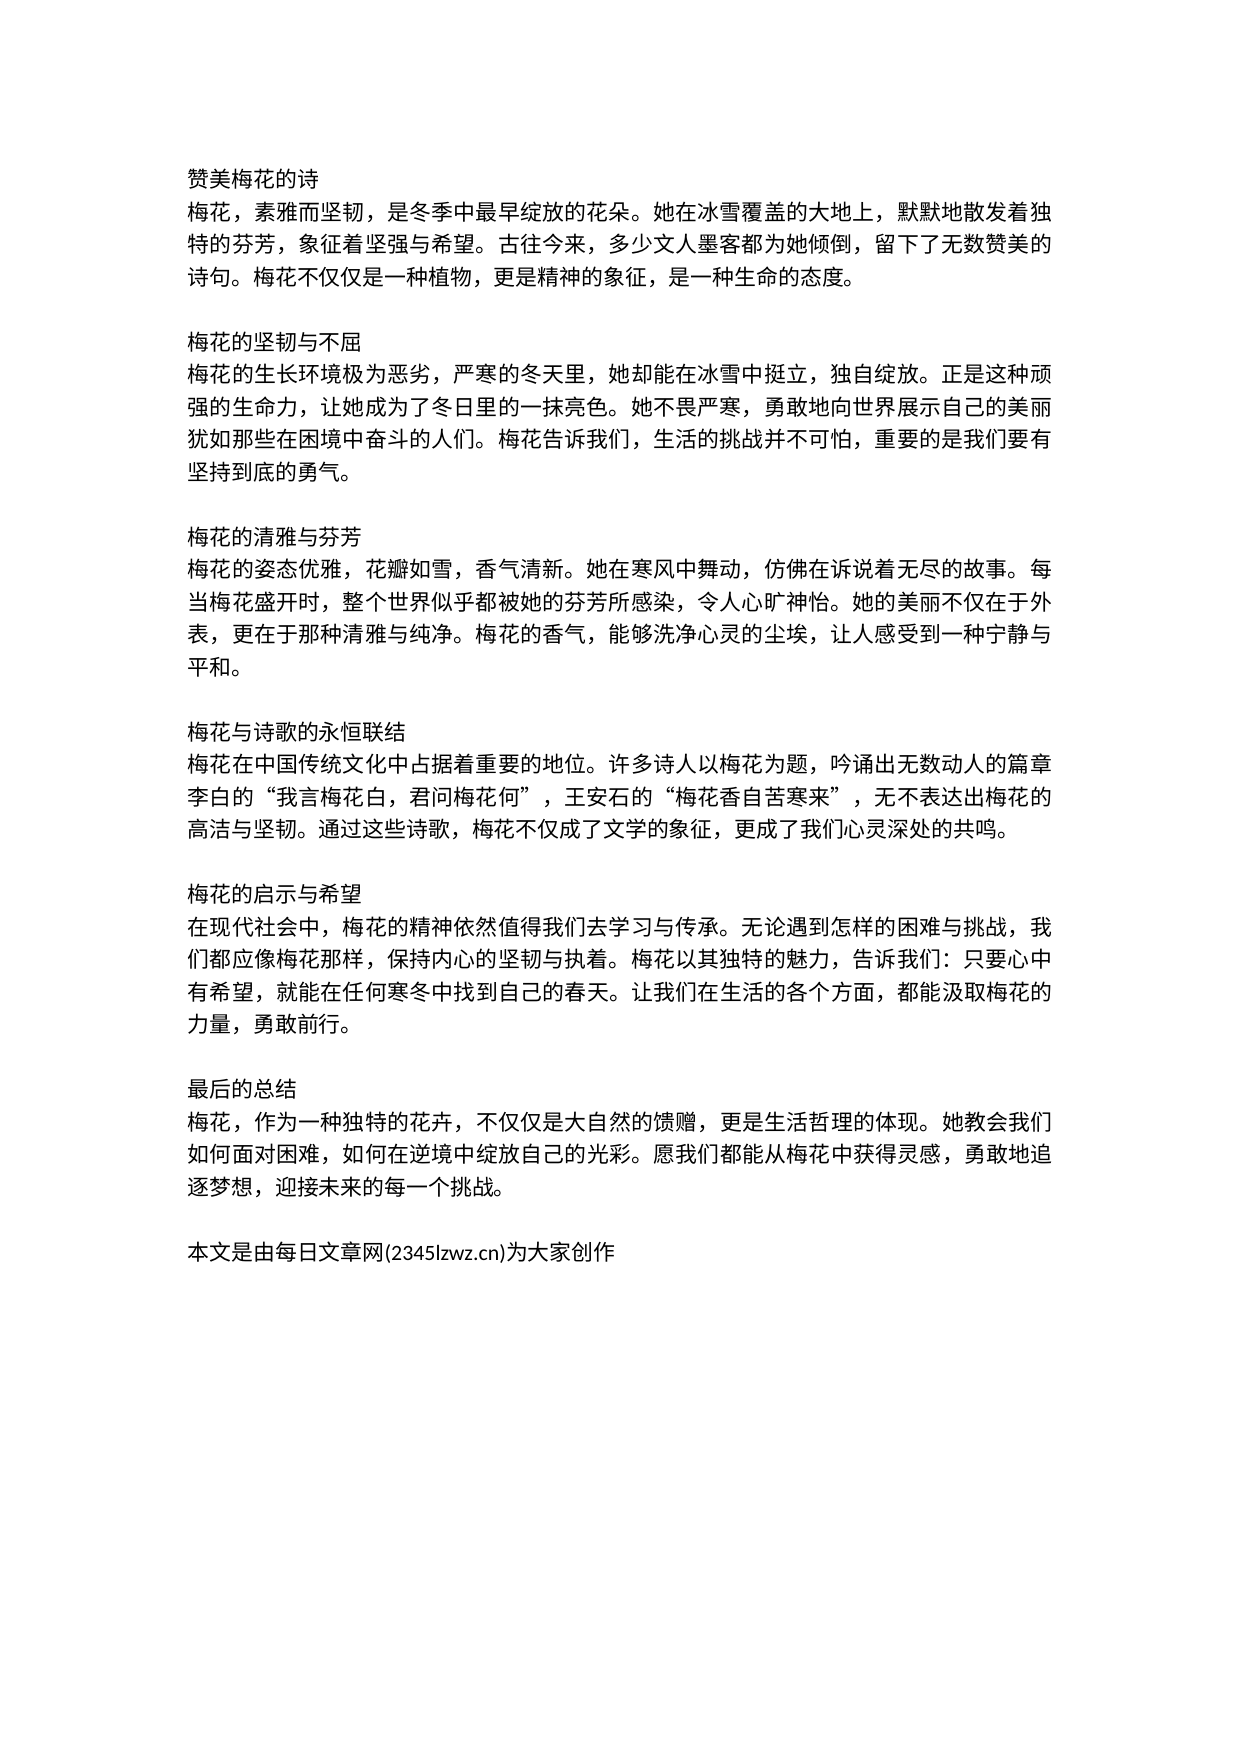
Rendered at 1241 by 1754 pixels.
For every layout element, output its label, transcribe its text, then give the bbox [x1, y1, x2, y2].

text 赞美梅花的诗 [187, 162, 1053, 194]
text 梅花，作为一种独特的花卉，不仅仅是大自然的馈赠，更是生活哲理的体现。她教会我们如何面对困难，如何在逆境中绽放自己的光彩。愿我们都能从梅花中获得灵感，勇敢地追逐梦想，迎接未来的每一个挑战。 [187, 1104, 1053, 1202]
text 最后的总结 [187, 1072, 1053, 1104]
text 梅花的生长环境极为恶劣，严寒的冬天里，她却能在冰雪中挺立，独自绽放。正是这种顽强的生命力，让她成为了冬日里的一抹亮色。她不畏严寒，勇敢地向世界展示自己的美丽，犹如那些在困境中奋斗的人们。梅花告诉我们，生活的挑战并不可怕，重要的是我们要有坚持到底的勇气。 [187, 357, 1053, 487]
text 梅花的坚韧与不屈 [187, 324, 1053, 357]
text 本文是由每日文章网(2345lzwz.cn)为大家创作 [187, 1234, 1053, 1267]
text 梅花在中国传统文化中占据着重要的地位。许多诗人以梅花为题，吟诵出无数动人的篇章。李白的“我言梅花白，君问梅花何”，王安石的“梅花香自苦寒来”，无不表达出梅花的高洁与坚韧。通过这些诗歌，梅花不仅成了文学的象征，更成了我们心灵深处的共鸣。 [187, 747, 1053, 844]
text 在现代社会中，梅花的精神依然值得我们去学习与传承。无论遇到怎样的困难与挑战，我们都应像梅花那样，保持内心的坚韧与执着。梅花以其独特的魅力，告诉我们：只要心中有希望，就能在任何寒冬中找到自己的春天。让我们在生活的各个方面，都能汲取梅花的力量，勇敢前行。 [187, 909, 1053, 1039]
text 梅花与诗歌的永恒联结 [187, 714, 1053, 747]
text 梅花的姿态优雅，花瓣如雪，香气清新。她在寒风中舞动，仿佛在诉说着无尽的故事。每当梅花盛开时，整个世界似乎都被她的芬芳所感染，令人心旷神怡。她的美丽不仅在于外表，更在于那种清雅与纯净。梅花的香气，能够洗净心灵的尘埃，让人感受到一种宁静与平和。 [187, 552, 1053, 682]
text 梅花的清雅与芬芳 [187, 519, 1053, 552]
text 梅花的启示与希望 [187, 877, 1053, 909]
text 梅花，素雅而坚韧，是冬季中最早绽放的花朵。她在冰雪覆盖的大地上，默默地散发着独特的芬芳，象征着坚强与希望。古往今来，多少文人墨客都为她倾倒，留下了无数赞美的诗句。梅花不仅仅是一种植物，更是精神的象征，是一种生命的态度。 [187, 194, 1053, 292]
